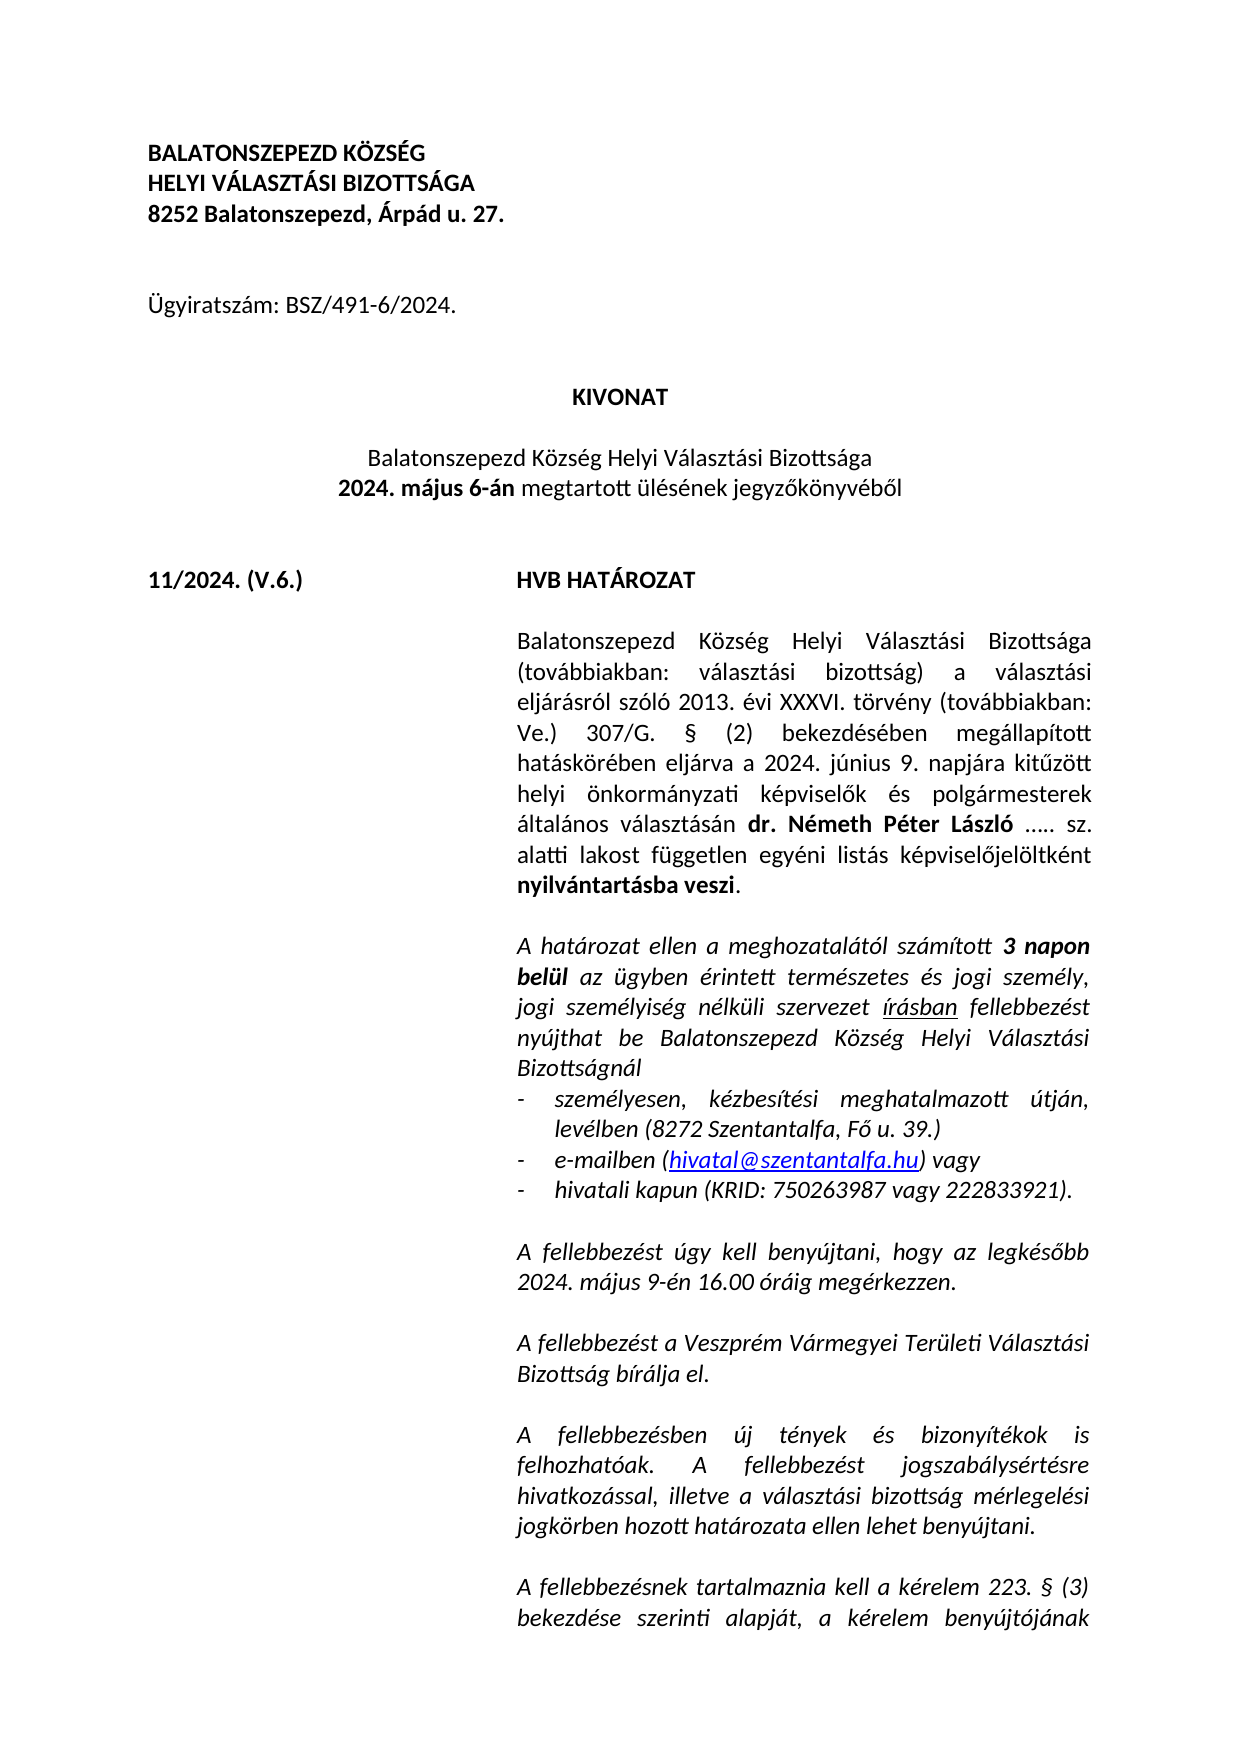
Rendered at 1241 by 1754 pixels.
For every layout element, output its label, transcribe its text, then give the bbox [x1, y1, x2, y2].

text HELYI VÁLASZTÁSI BIZOTTSÁGA [148, 167, 1092, 198]
text 8252 Balatonszepezd, Árpád u. 27. [148, 198, 1092, 228]
list hivatali kapun (KRID: 750263987 vagy 222833921). [517, 1174, 1092, 1205]
text Balatonszepezd Község Helyi Választási Bizottsága [148, 442, 1092, 473]
text Balatonszepezd Község Helyi Választási Bizottsága (továbbiakban: választási bizottság) a választási eljárásról szóló 2013. évi XXXVI. törvény (továbbiakban: Ve.) 307/G. § (2) bekezdésében megállapított hatáskörében eljárva a 2024. június 9. napjára kitűzött helyi önkormányzati képviselők és polgármesterek általános választásán dr. Németh Péter László ….. sz. alatti lakost független egyéni listás képviselőjelöltként nyilvántartásba veszi. [517, 625, 1092, 900]
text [517, 1571, 1092, 1632]
text KIVONAT [148, 381, 1092, 412]
text 2024. május 6-án megtartott ülésének jegyzőkönyvéből [148, 473, 1092, 503]
text A fellebbezésben új tények és bizonyítékok is felhozhatóak. A fellebbezést jogszabálysértésre hivatkozással, illetve a választási bizottság mérlegelési jogkörben hozott határozata ellen lehet benyújtani. [517, 1419, 1092, 1541]
list e-mailben (hivatal@szentantalfa.hu) vagy [517, 1144, 1092, 1174]
text Ügyiratszám: BSZ/491-6/2024. [148, 289, 1092, 320]
text A fellebbezést úgy kell benyújtani, hogy az legkésőbb 2024. május 9-én 16.00 óráig megérkezzen. [517, 1236, 1092, 1297]
text A határozat ellen a meghozatalától számított 3 napon belül az ügyben érintett természetes és jogi személy, jogi személyiség nélküli szervezet írásban fellebbezést nyújthat be Balatonszepezd Község Helyi Választási Bizottságnál [517, 930, 1092, 1083]
text 11/2024. (V.6.) HVB HATÁROZAT [148, 564, 1092, 595]
list személyesen, kézbesítési meghatalmazott útján, levélben (8272 Szentantalfa, Fő u. 39.) [517, 1083, 1092, 1144]
text BALATONSZEPEZD KÖZSÉG [148, 137, 1092, 167]
text A fellebbezést a Veszprém Vármegyei Területi Választási Bizottság bírálja el. [517, 1327, 1092, 1388]
